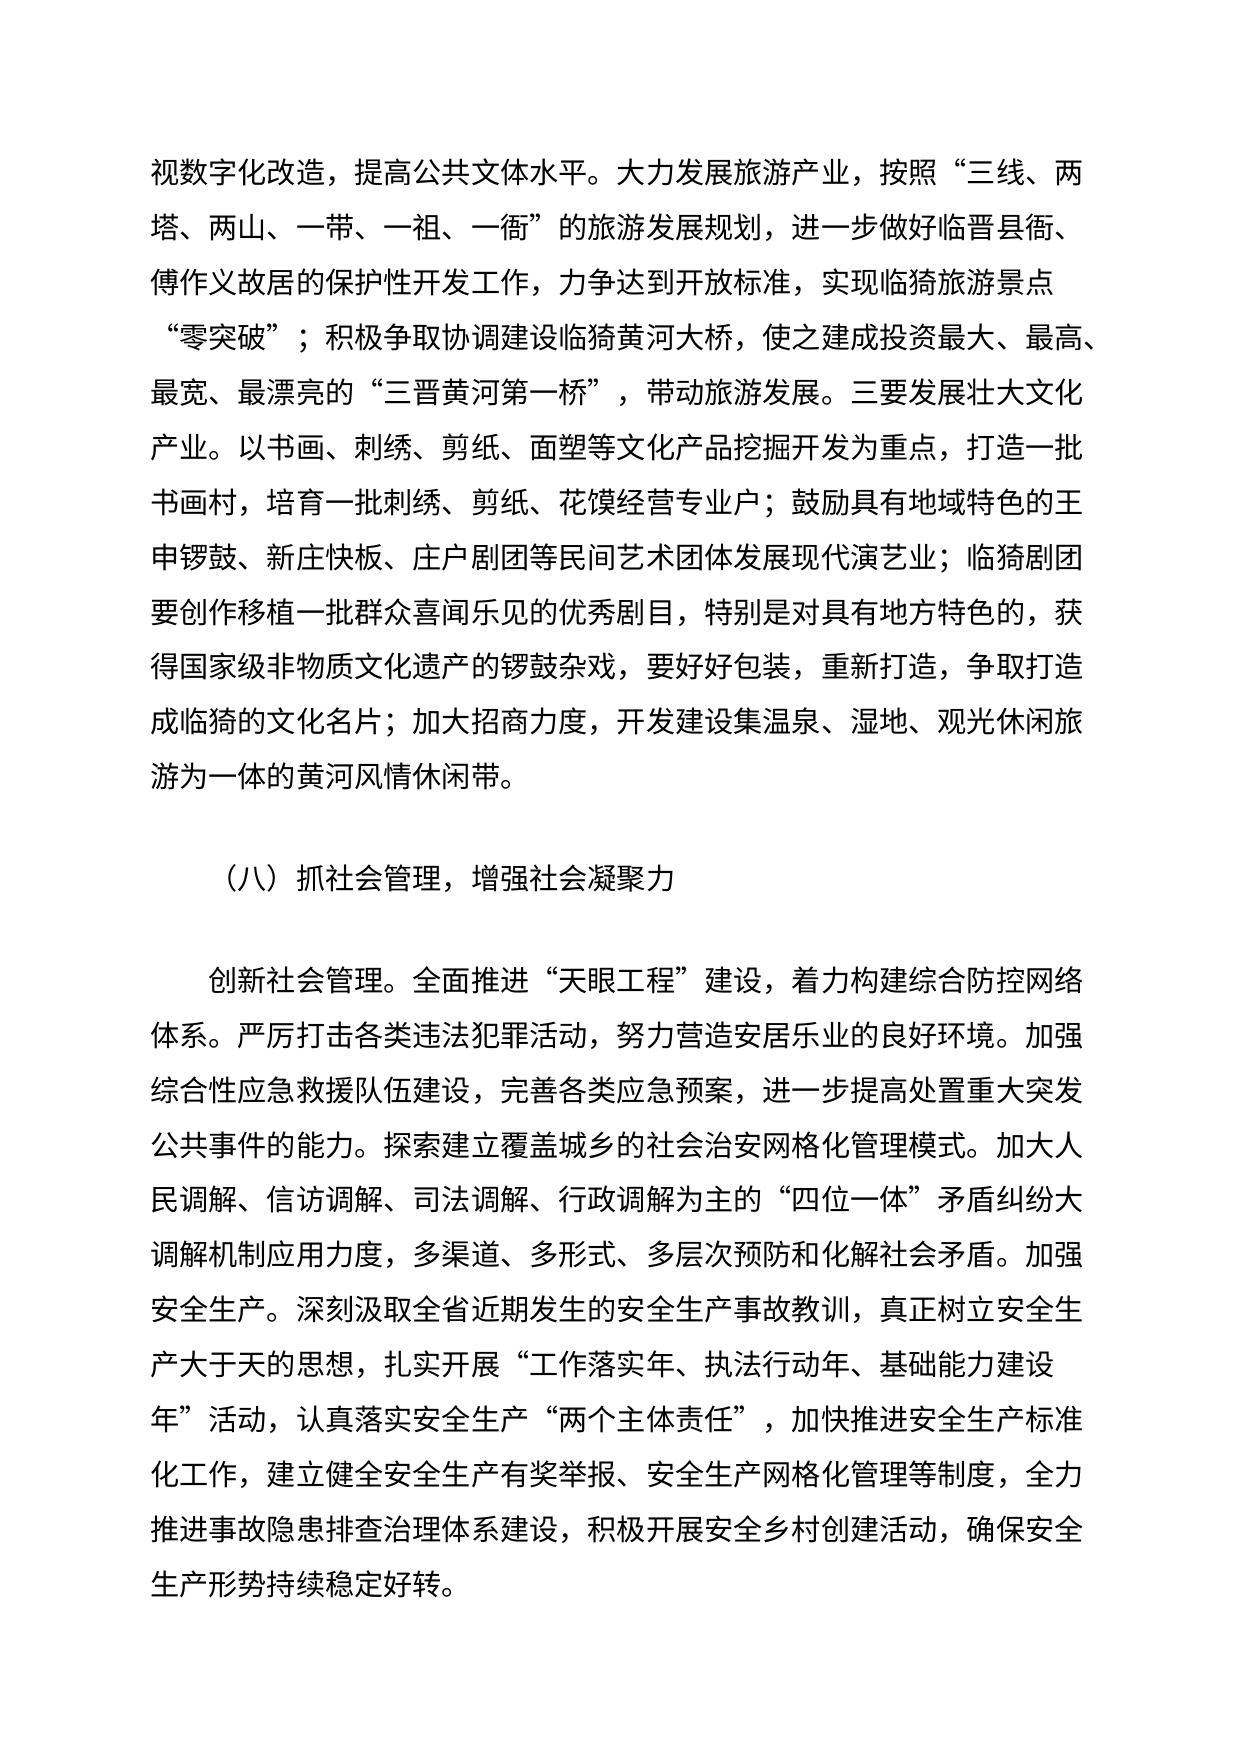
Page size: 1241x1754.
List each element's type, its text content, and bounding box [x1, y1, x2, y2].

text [150, 150, 1090, 796]
text （八）抓社会管理，增强社会凝聚力 [150, 856, 1090, 898]
text 创新社会管理。全面推进“天眼工程”建设，着力构建综合防控网络体系。严厉打击各类违法犯罪活动，努力营造安居乐业的良好环境。加强综合性应急救援队伍建设，完善各类应急预案，进一步提高处置重大突发公共事件的能力。探索建立覆盖城乡的社会治安网格化管理模式。加大人民调解、信访调解、司法调解、行政调解为主的“四位一体”矛盾纠纷大调解机制应用力度，多渠道、多形式、多层次预防和化解社会矛盾。加强安全生产。深刻汲取全省近期发生的安全生产事故教训，真正树立安全生产大于天的思想，扎实开展“工作落实年、执法行动年、基础能力建设年”活动，认真落实安全生产“两个主体责任”，加快推进安全生产标准化工作，建立健全安全生产有奖举报、安全生产网格化管理等制度，全力推进事故隐患排查治理体系建设，积极开展安全乡村创建活动，确保安全生产形势持续稳定好转。 [150, 957, 1090, 1603]
